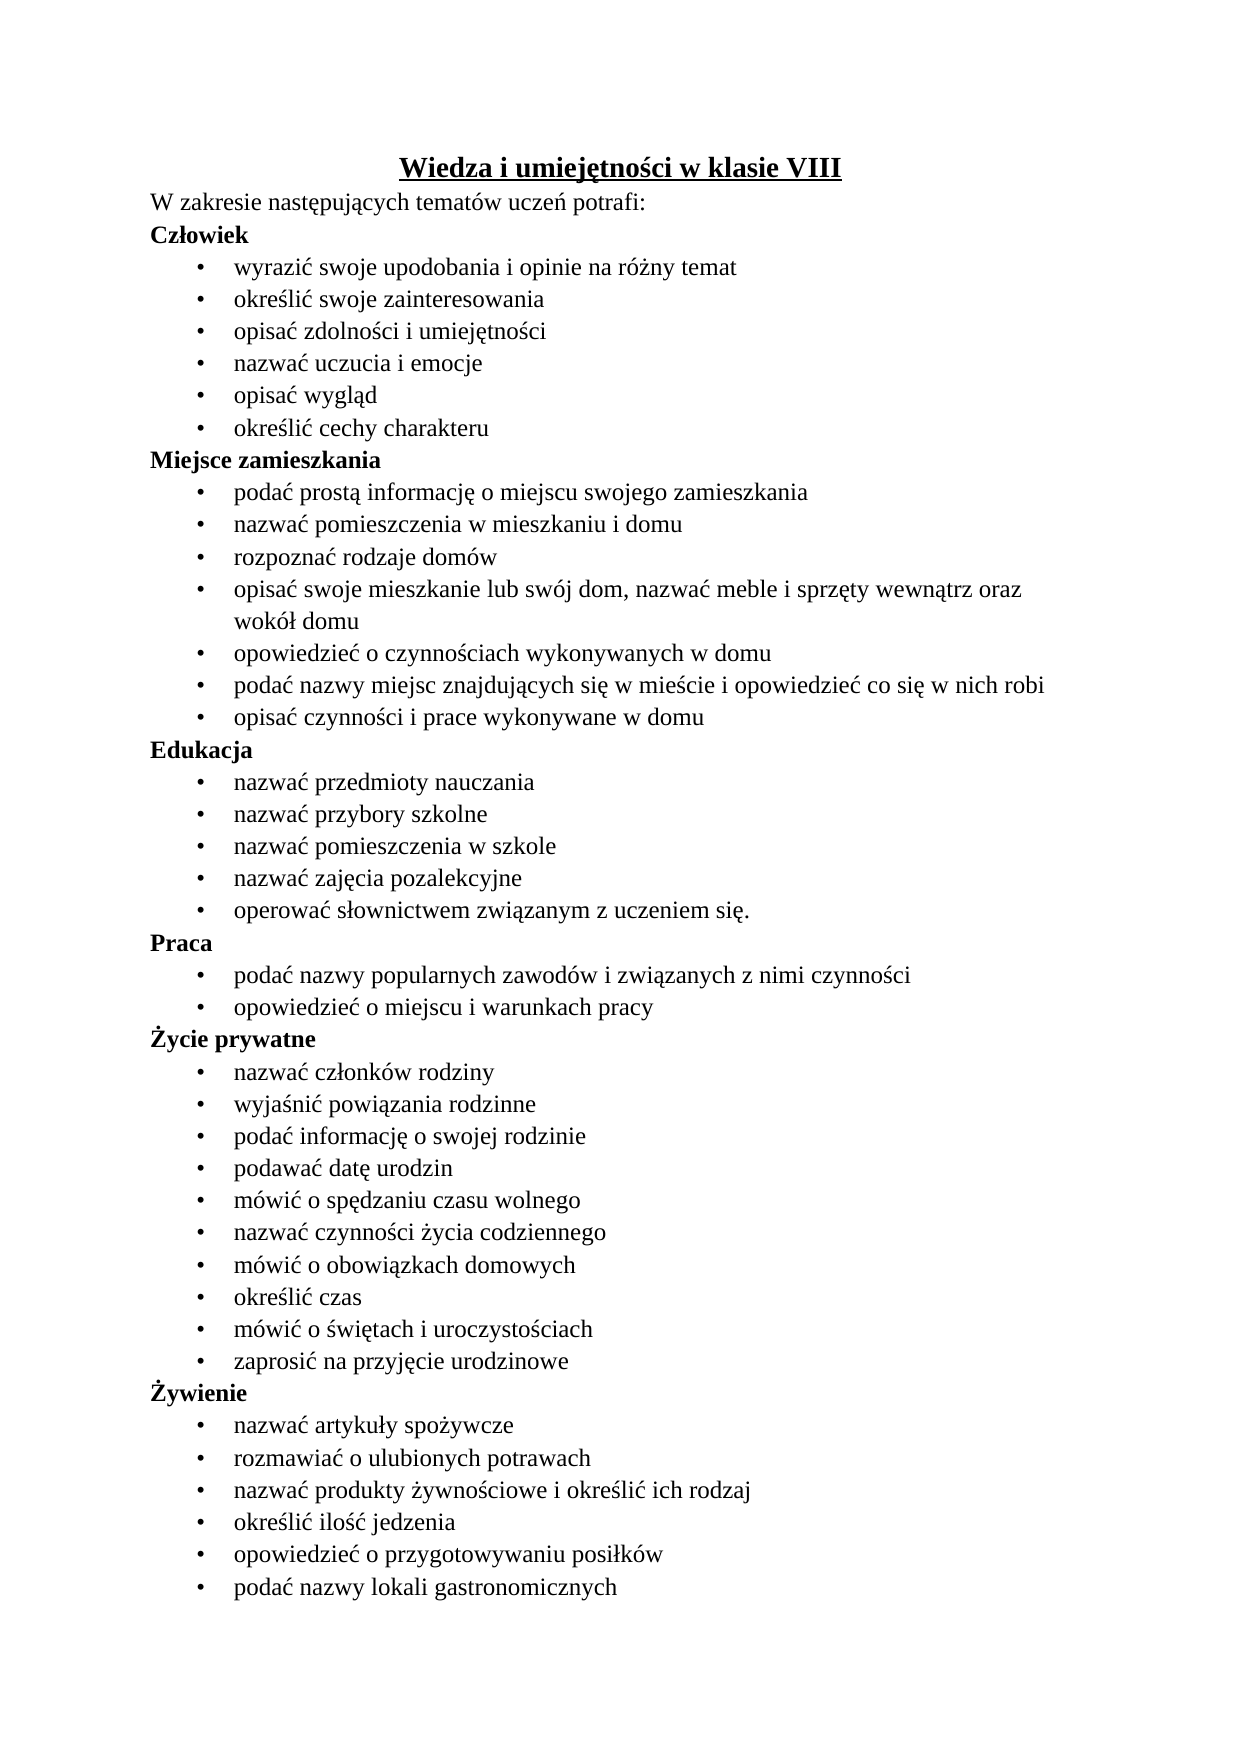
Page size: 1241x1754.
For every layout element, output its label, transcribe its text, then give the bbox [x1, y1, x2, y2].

list nazwać pomieszczenia w mieszkaniu i domu [196, 509, 1090, 538]
text Wiedza i umiejętności w klasie VIII [150, 150, 1090, 183]
text Żywienie [150, 1378, 1090, 1407]
list wyjaśnić powiązania rodzinne [196, 1089, 1090, 1117]
list nazwać czynności życia codziennego [196, 1217, 1090, 1246]
list określić cechy charakteru [196, 413, 1090, 442]
list nazwać artykuły spożywcze [196, 1411, 1090, 1439]
list określić ilość jedzenia [196, 1507, 1090, 1536]
list nazwać pomieszczenia w szkole [196, 831, 1090, 860]
text Praca [150, 928, 1090, 957]
list wyrazić swoje upodobania i opinie na różny temat [196, 252, 1090, 281]
list zaprosić na przyjęcie urodzinowe [196, 1346, 1090, 1375]
text Miejsce zamieszkania [150, 445, 1090, 474]
list podać nazwy popularnych zawodów i związanych z nimi czynności [196, 960, 1090, 989]
list podawać datę urodzin [196, 1153, 1090, 1182]
list podać nazwy miejsc znajdujących się w mieście i opowiedzieć co się w nich robi [196, 670, 1090, 699]
list nazwać uczucia i emocje [196, 348, 1090, 377]
list operować słownictwem związanym z uczeniem się. [196, 896, 1090, 924]
list opowiedzieć o przygotowywaniu posiłków [196, 1539, 1090, 1568]
list opisać swoje mieszkanie lub swój dom, nazwać meble i sprzęty wewnątrz oraz wokół domu [196, 574, 1090, 635]
list mówić o świętach i uroczystościach [196, 1314, 1090, 1343]
list opisać zdolności i umiejętności [196, 316, 1090, 345]
text Życie prywatne [150, 1024, 1090, 1053]
list określić swoje zainteresowania [196, 284, 1090, 313]
list opowiedzieć o miejscu i warunkach pracy [196, 992, 1090, 1021]
list nazwać członków rodziny [196, 1057, 1090, 1085]
list nazwać przybory szkolne [196, 799, 1090, 828]
list podać nazwy lokali gastronomicznych [196, 1572, 1090, 1600]
list rozmawiać o ulubionych potrawach [196, 1443, 1090, 1472]
list mówić o obowiązkach domowych [196, 1250, 1090, 1278]
list nazwać produkty żywnościowe i określić ich rodzaj [196, 1475, 1090, 1504]
list podać prostą informację o miejscu swojego zamieszkania [196, 477, 1090, 506]
list opisać wygląd [196, 381, 1090, 409]
list rozpoznać rodzaje domów [196, 542, 1090, 570]
text Człowiek [150, 220, 1090, 248]
text W zakresie następujących tematów uczeń potrafi: [150, 187, 1090, 216]
list nazwać przedmioty nauczania [196, 767, 1090, 796]
list nazwać zajęcia pozalekcyjne [196, 863, 1090, 892]
list mówić o spędzaniu czasu wolnego [196, 1185, 1090, 1214]
list podać informację o swojej rodzinie [196, 1121, 1090, 1150]
list opowiedzieć o czynnościach wykonywanych w domu [196, 638, 1090, 667]
list określić czas [196, 1282, 1090, 1311]
list opisać czynności i prace wykonywane w domu [196, 702, 1090, 731]
text Edukacja [150, 735, 1090, 763]
